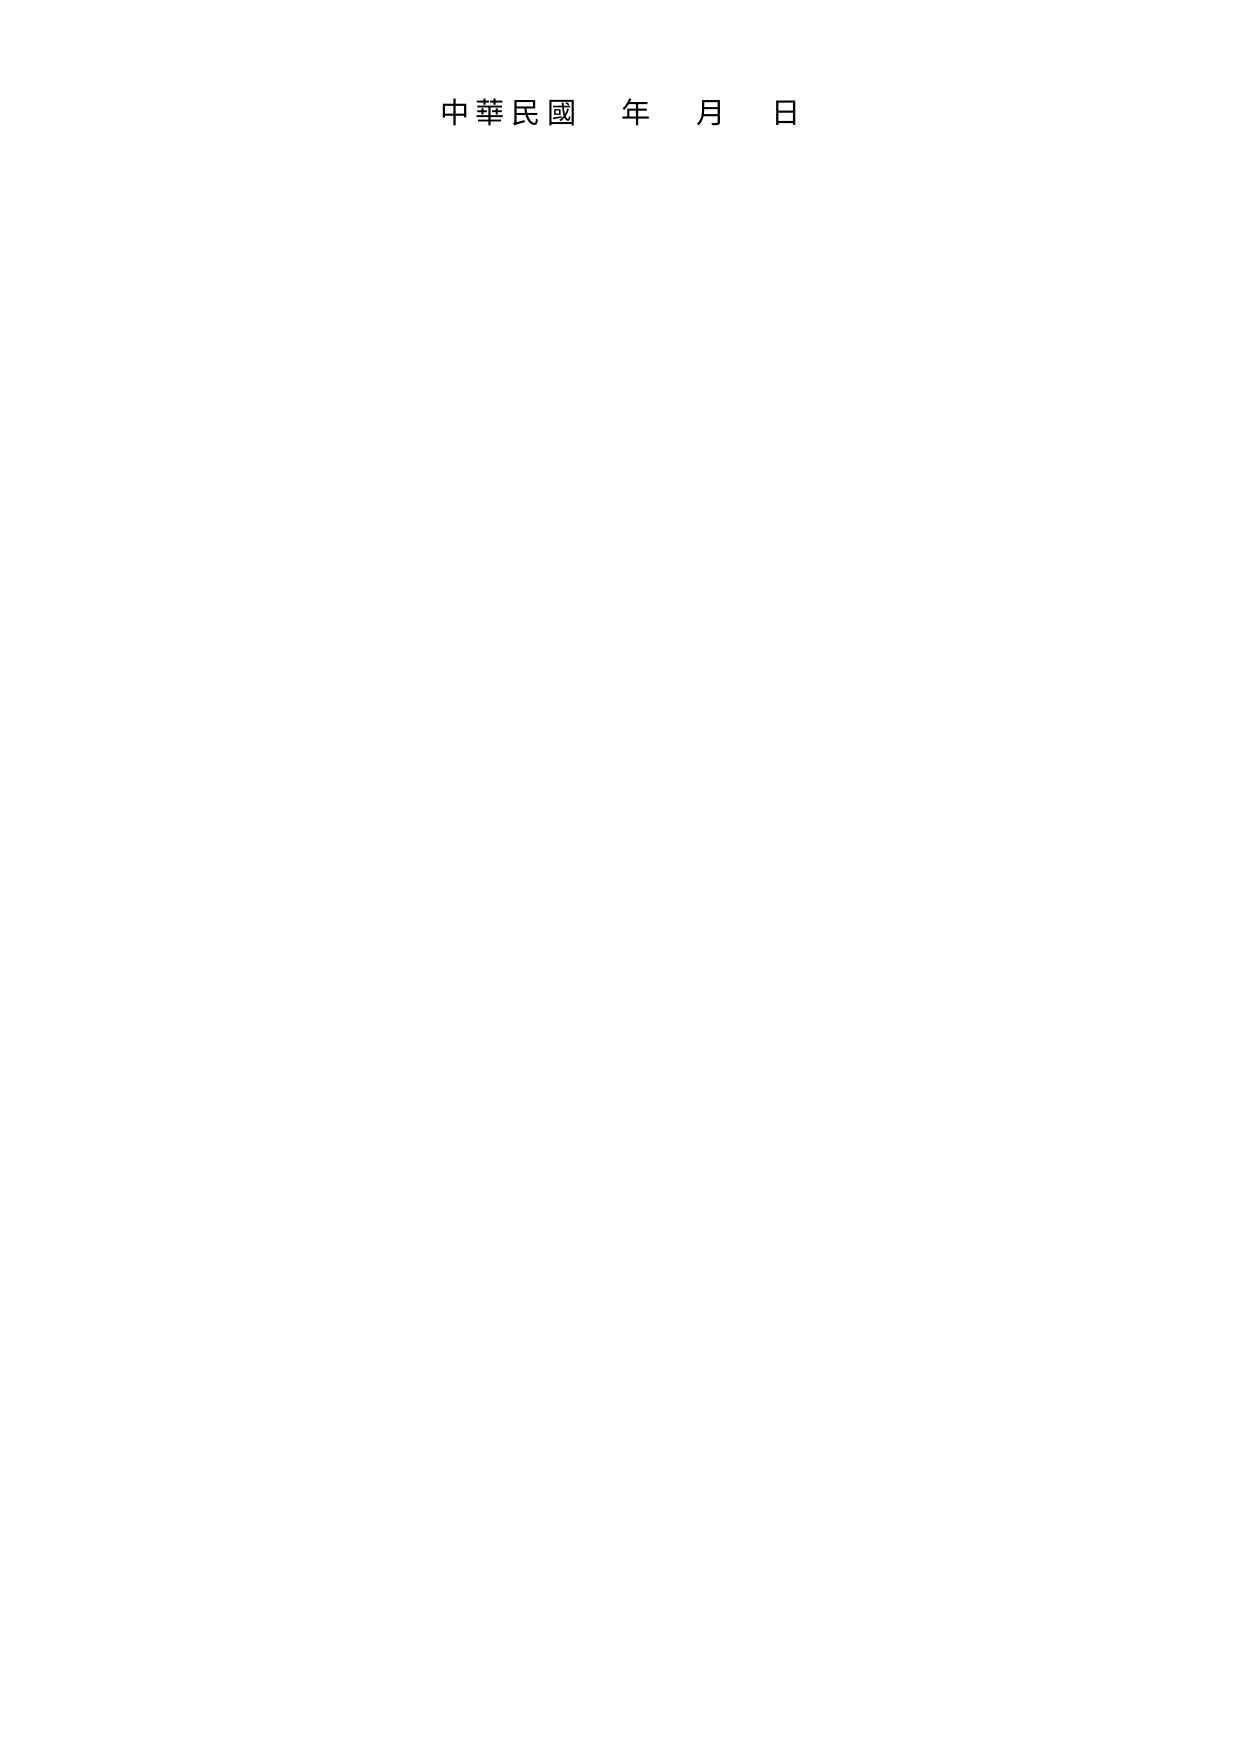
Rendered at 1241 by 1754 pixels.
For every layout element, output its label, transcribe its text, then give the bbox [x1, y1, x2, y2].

text 中 華 民 國 年 月 日 [75, 89, 1165, 132]
